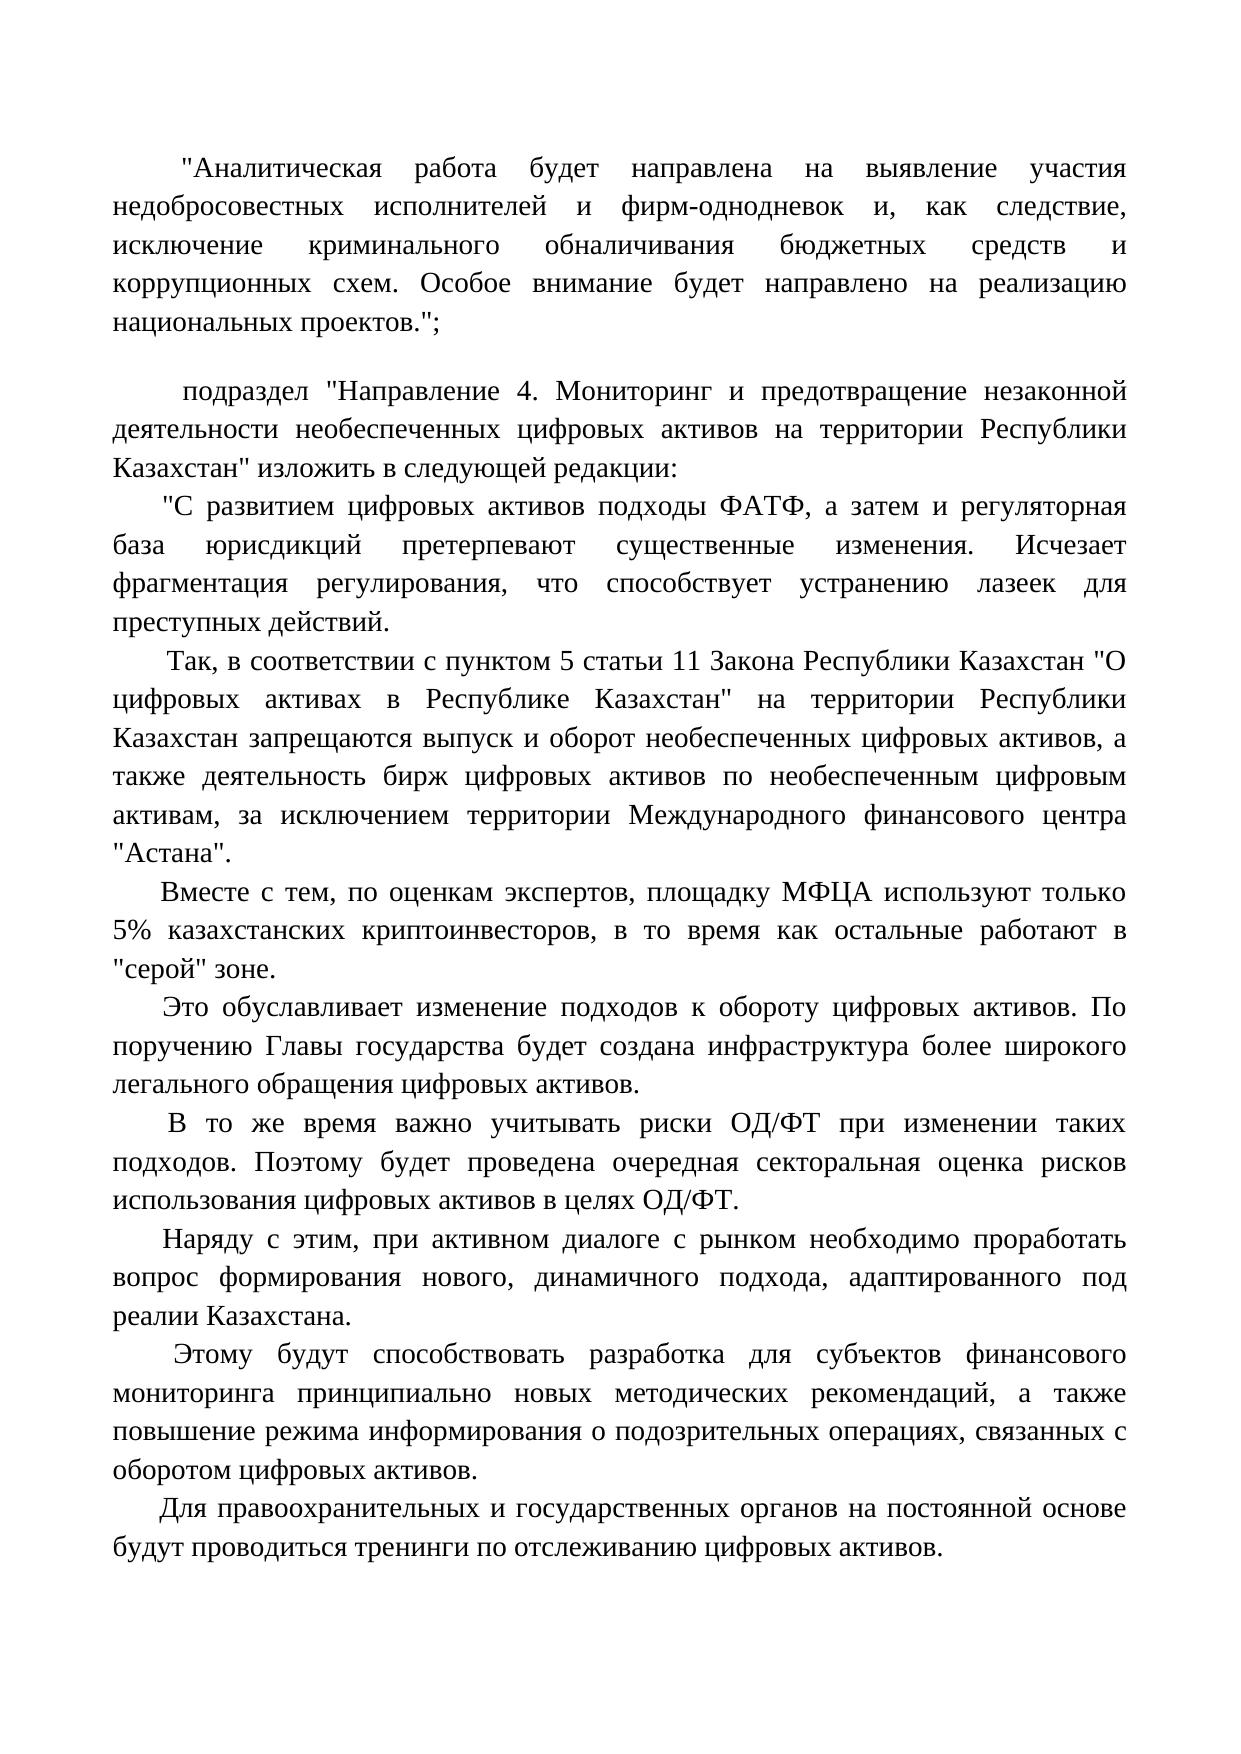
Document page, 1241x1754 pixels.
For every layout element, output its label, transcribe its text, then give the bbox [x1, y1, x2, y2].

text Это обуславливает изменение подходов к обороту цифровых активов. По поручению Главы государства будет создана инфраструктура более широкого легального обращения цифровых активов. [112, 989, 1128, 1100]
text В то же время важно учитывать риски ОД/ФТ при изменении таких подходов. Поэтому будет проведена очередная секторальная оценка рисков использования цифровых активов в целях ОД/ФТ. [112, 1105, 1128, 1216]
text Для правоохранительных и государственных органов на постоянной основе будут проводиться тренинги по отслеживанию цифровых активов. [112, 1491, 1128, 1563]
text Так, в соответствии с пунктом 5 статьи 11 Закона Республики Казахстан "О цифровых активах в Республике Казахстан" на территории Республики Казахстан запрещаются выпуск и оборот необеспеченных цифровых активов, а также деятельность бирж цифровых активов по необеспеченным цифровым активам, за исключением территории Международного финансового центра "Астана". [112, 643, 1128, 869]
text Этому будут способствовать разработка для субъектов финансового мониторинга принципиально новых методических рекомендаций, а также повышение режима информирования о подозрительных операциях, связанных с оборотом цифровых активов. [112, 1336, 1128, 1486]
text Вместе с тем, по оценкам экспертов, площадку МФЦА используют только 5% казахстанских криптоинвесторов, в то время как остальные работают в "серой" зоне. [112, 874, 1128, 984]
text Наряду с этим, при активном диалоге с рынком необходимо проработать вопрос формирования нового, динамичного подхода, адаптированного под реалии Казахстана. [112, 1221, 1128, 1331]
text "Аналитическая работа будет направлена на выявление участия недобросовестных исполнителей и фирм-однодневок и, как следствие, исключение криминального обналичивания бюджетных средств и коррупционных схем. Особое внимание будет направлено на реализацию национальных проектов."; [112, 150, 1128, 338]
text "С развитием цифровых активов подходы ФАТФ, а затем и регуляторная база юрисдикций претерпевают существенные изменения. Исчезает фрагментация регулирования, что способствует устранению лазеек для преступных действий. [112, 488, 1128, 638]
text подраздел "Направление 4. Мониторинг и предотвращение незаконной деятельности необеспеченных цифровых активов на территории Республики Казахстан" изложить в следующей редакции: [112, 373, 1128, 483]
